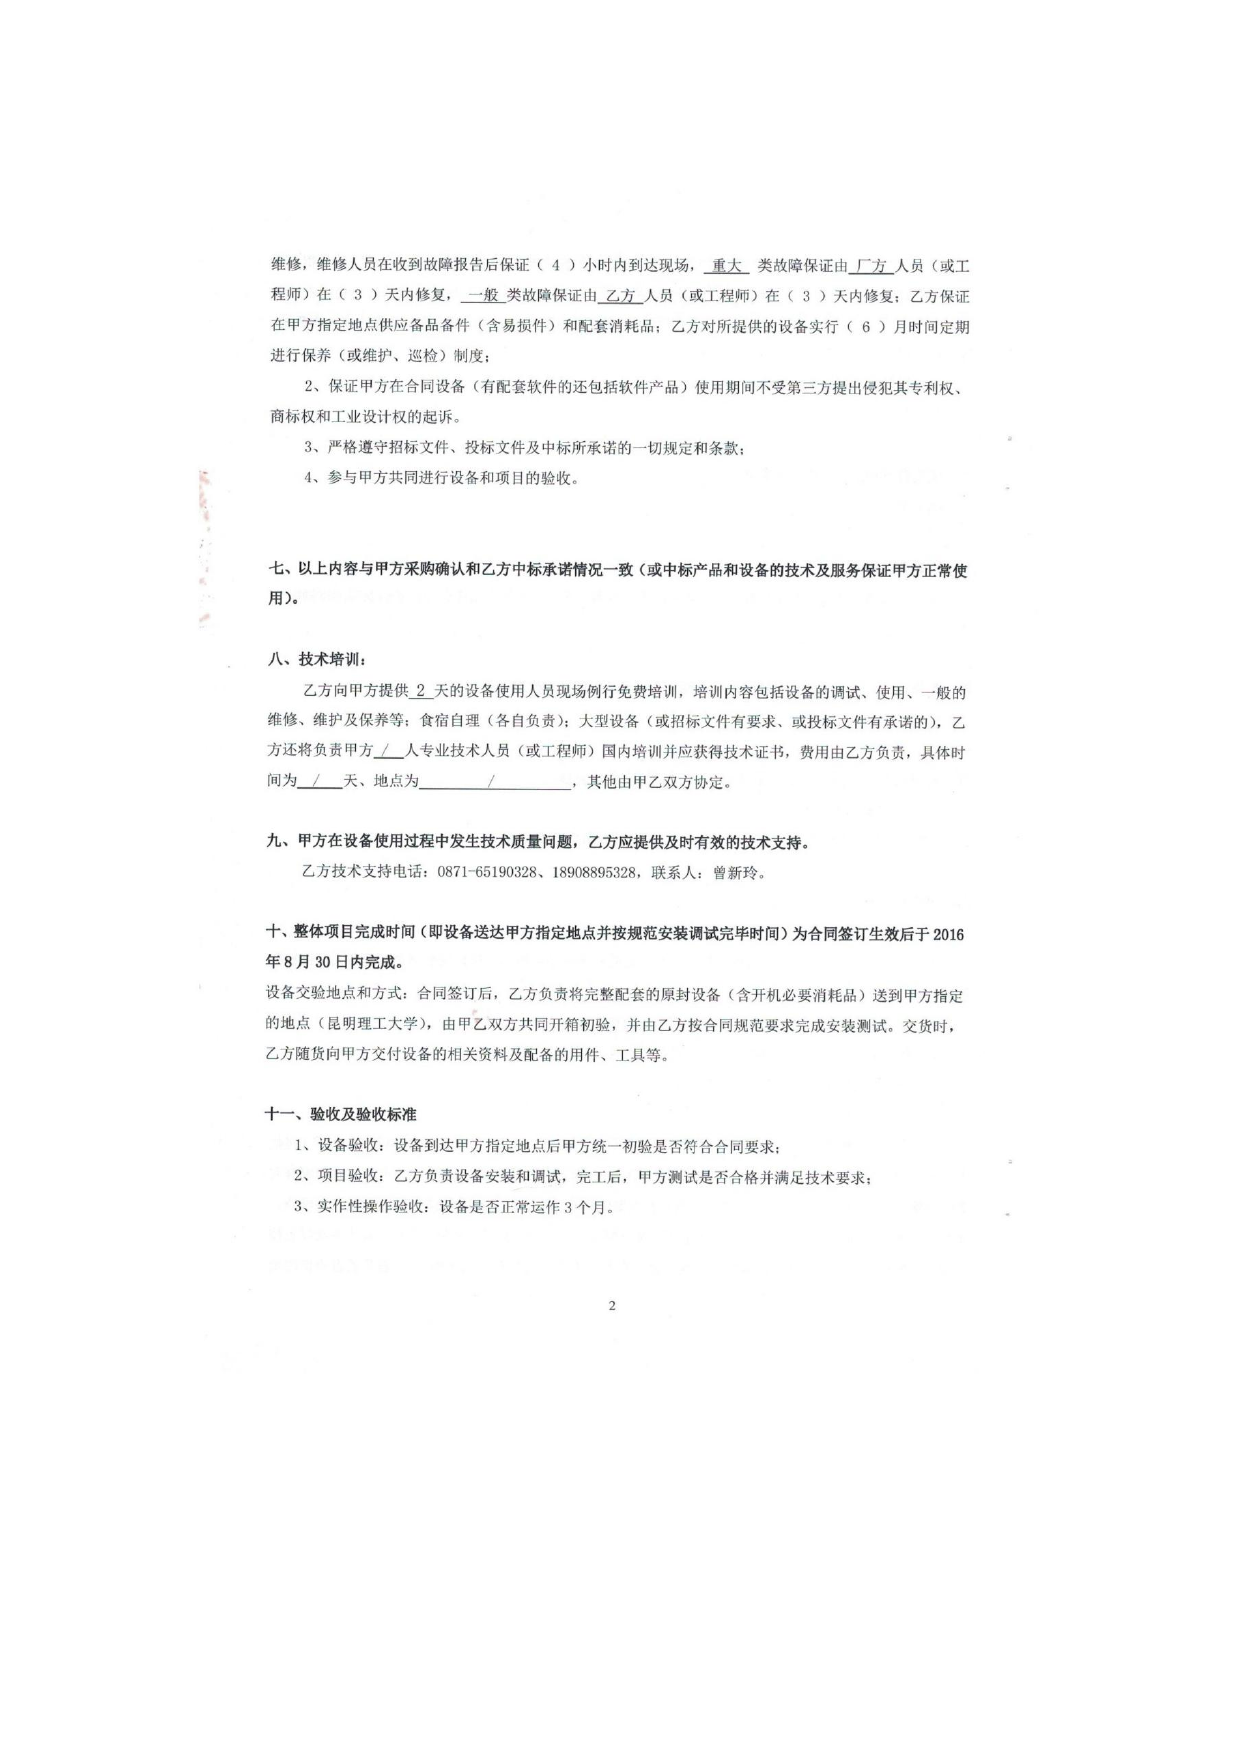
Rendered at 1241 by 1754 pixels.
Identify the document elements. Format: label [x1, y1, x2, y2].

picture [187, 162, 1052, 1385]
